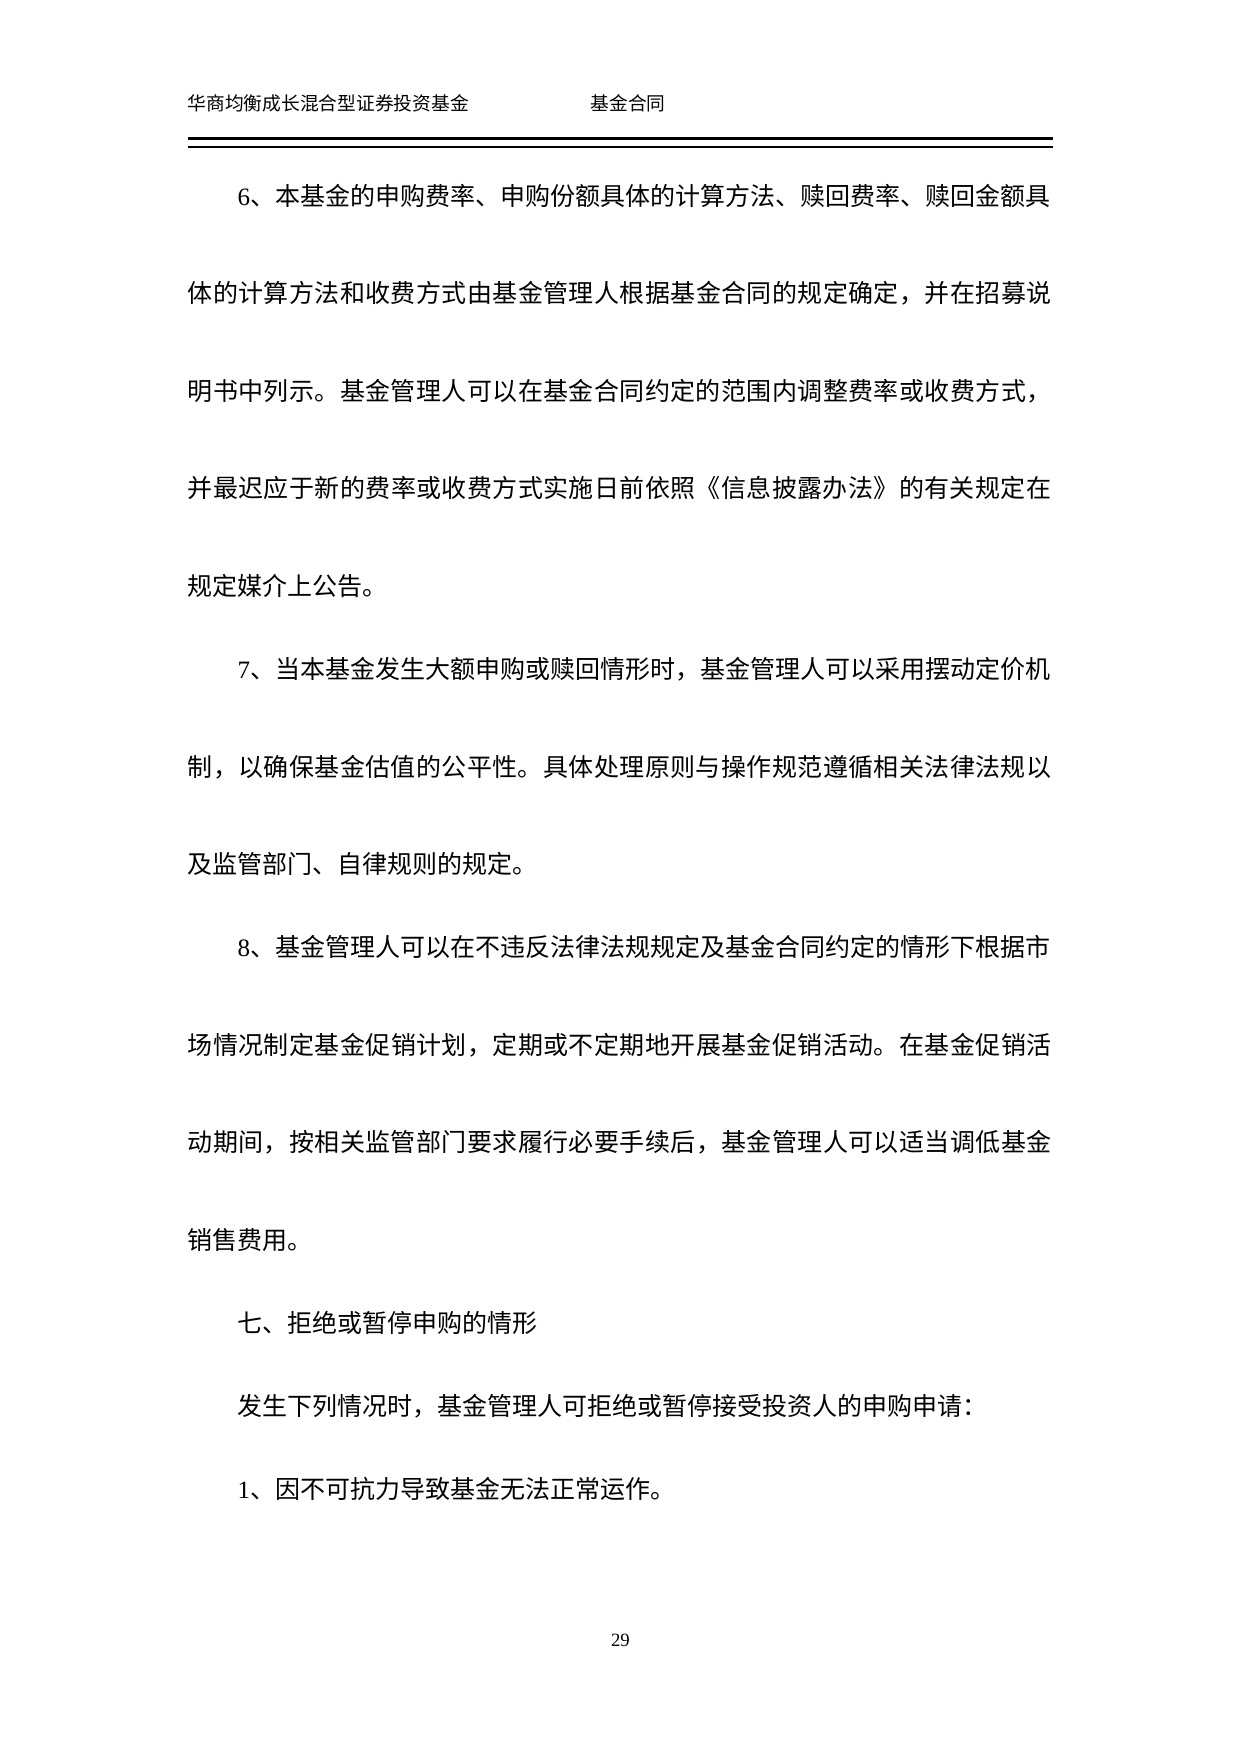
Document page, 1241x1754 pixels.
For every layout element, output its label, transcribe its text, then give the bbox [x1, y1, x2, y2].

text 6、本基金的申购费率、申购份额具体的计算方法、赎回费率、赎回金额具体的计算方法和收费方式由基金管理人根据基金合同的规定确定，并在招募说明书中列示。基金管理人可以在基金合同约定的范围内调整费率或收费方式，并最迟应于新的费率或收费方式实施日前依照《信息披露办法》的有关规定在规定媒介上公告。 [187, 162, 1053, 617]
text 1、因不可抗力导致基金无法正常运作。 [187, 1455, 1053, 1520]
text 七、拒绝或暂停申购的情形 [187, 1289, 1053, 1354]
text 发生下列情况时，基金管理人可拒绝或暂停接受投资人的申购申请： [187, 1372, 1053, 1437]
text 8、基金管理人可以在不违反法律法规规定及基金合同约定的情形下根据市场情况制定基金促销计划，定期或不定期地开展基金促销活动。在基金促销活动期间，按相关监管部门要求履行必要手续后，基金管理人可以适当调低基金销售费用。 [187, 913, 1053, 1271]
text 7、当本基金发生大额申购或赎回情形时，基金管理人可以采用摆动定价机制，以确保基金估值的公平性。具体处理原则与操作规范遵循相关法律法规以及监管部门、自律规则的规定。 [187, 635, 1053, 895]
